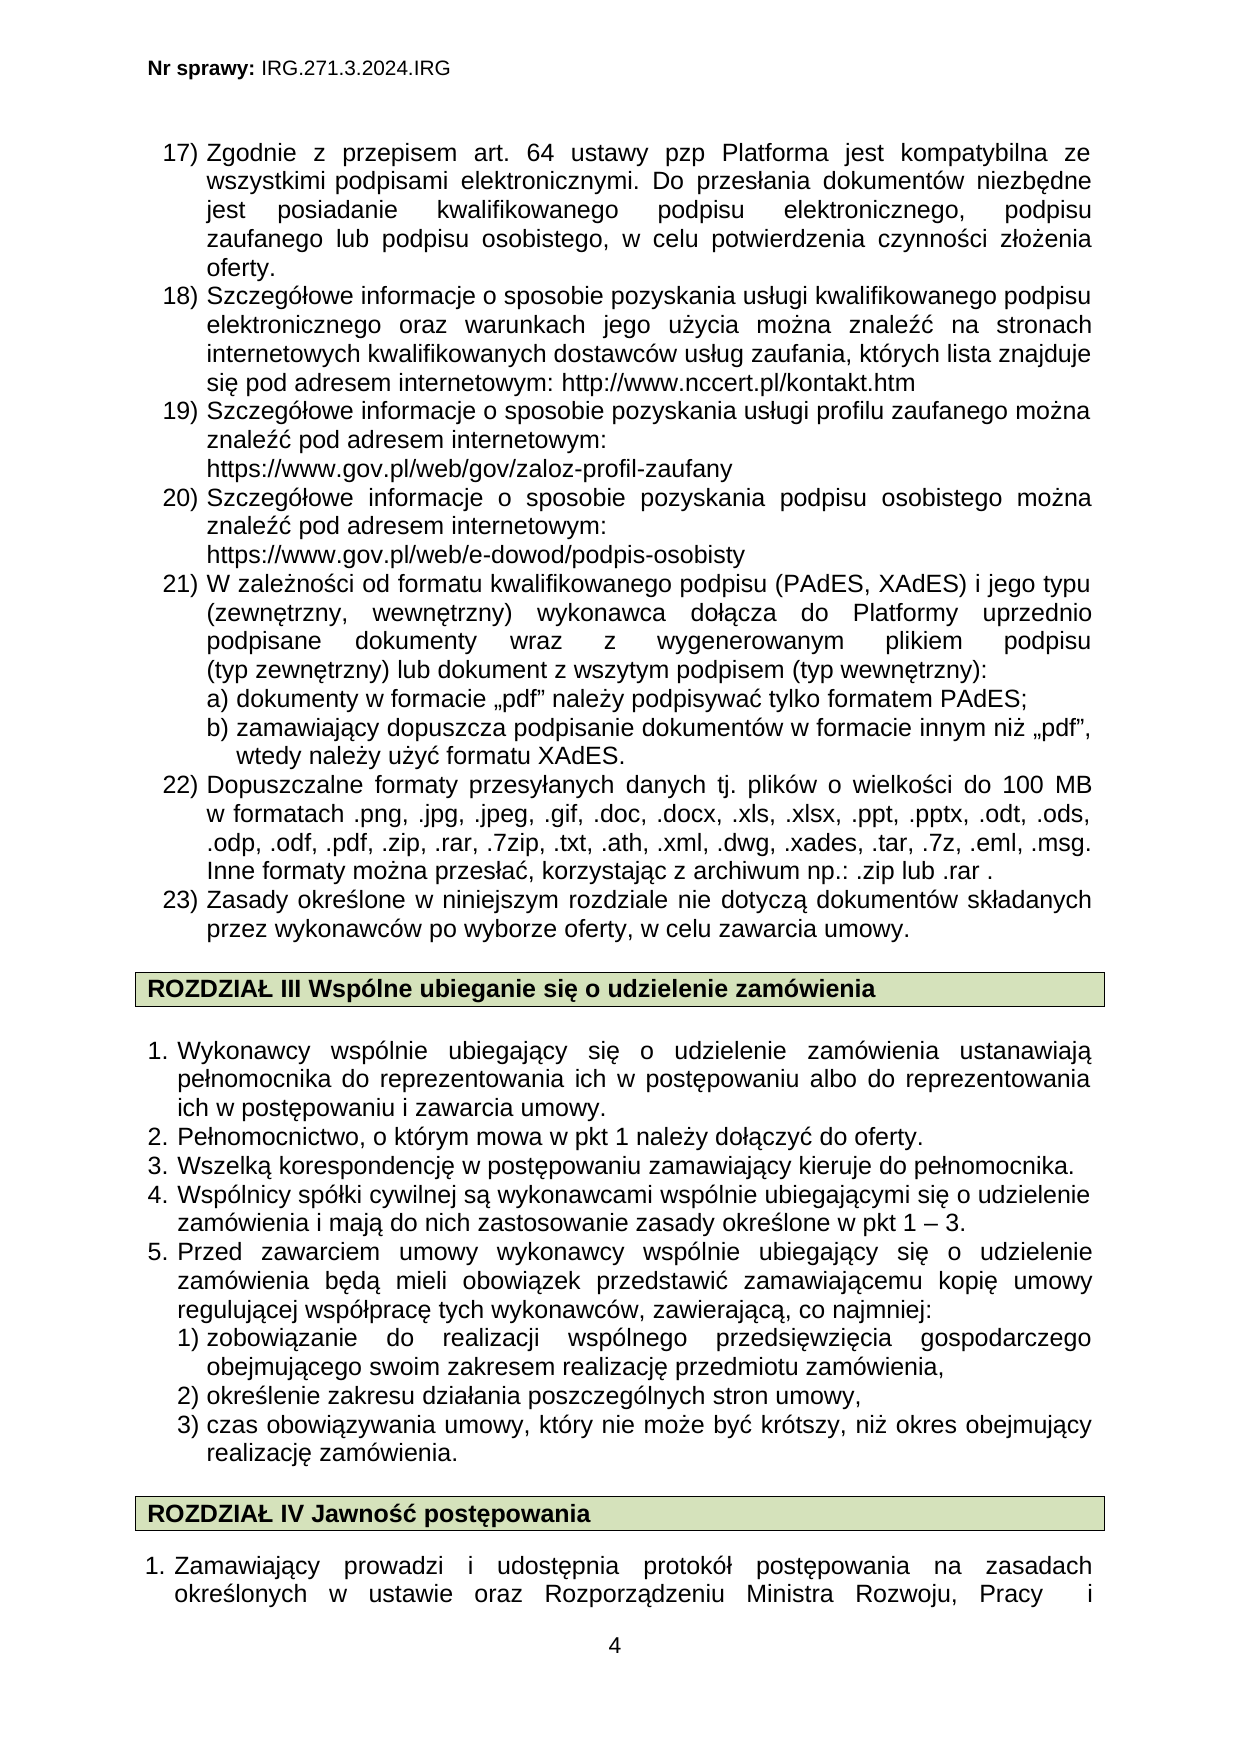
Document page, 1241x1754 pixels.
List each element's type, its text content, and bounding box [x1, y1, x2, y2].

list Wszelką korespondencję w postępowaniu zamawiający kieruje do pełnomocnika. [147, 1151, 1115, 1179]
text .odp, .odf, .pdf, .zip, .rar, .7zip, .txt, .ath, .xml, .dwg, .xades, .tar, .7z, .eml, .msg. Inne formaty można przesłać, korzystając z archiwum np.: .zip lub .rar . [206, 828, 1115, 885]
list Szczegółowe informacje o sposobie pozyskania usługi kwalifikowanego podpisu elektronicznego oraz warunkach jego użycia można znaleźć na stronach internetowych kwalifikowanych dostawców usług zaufania, których lista znajduje się pod adresem internetowym: http://www.nccert.pl/kontakt.htm [162, 281, 1093, 396]
list Wspólnicy spółki cywilnej są wykonawcami wspólnie ubiegającymi się o udzielenie zamówienia i mają do nich zastosowanie zasady określone w pkt 1 – 3. [147, 1179, 1092, 1237]
list dokumenty w formacie „pdf” należy podpisywać tylko formatem PAdES; [206, 684, 1115, 713]
list Pełnomocnictwo, o którym mowa w pkt 1 należy dołączyć do oferty. [147, 1122, 1115, 1151]
list zamawiający dopuszcza podpisanie dokumentów w formacie innym niż „pdf”, wtedy należy użyć formatu XAdES. [206, 713, 1092, 770]
list zobowiązanie do realizacji wspólnego przedsięwzięcia gospodarczego obejmującego swoim zakresem realizację przedmiotu zamówienia, [177, 1323, 1092, 1381]
list Dopuszczalne formaty przesyłanych danych tj. plików o wielkości do 100 MB w formatach .png, .jpg, .jpeg, .gif, .doc, .docx, .xls, .xlsx, .ppt, .pptx, .odt, .ods, [162, 770, 1093, 828]
list W zależności od formatu kwalifikowanego podpisu (PAdES, XAdES) i jego typu (zewnętrzny, wewnętrzny) wykonawca dołącza do Platformy uprzednio podpisane dokumenty wraz z wygenerowanym plikiem podpisu (typ zewnętrzny) lub dokument z wszytym podpisem (typ wewnętrzny): [162, 569, 1092, 684]
list Wykonawcy wspólnie ubiegający się o udzielenie zamówienia ustanawiają pełnomocnika do reprezentowania ich w postępowaniu albo do reprezentowania ich w postępowaniu i zawarcia umowy. [147, 1036, 1092, 1122]
list Szczegółowe informacje o sposobie pozyskania usługi profilu zaufanego można znaleźć pod adresem internetowym: [162, 396, 1092, 454]
list Zasady określone w niniejszym rozdziale nie dotyczą dokumentów składanych przez wykonawców po wyborze oferty, w celu zawarcia umowy. [162, 885, 1092, 943]
list określenie zakresu działania poszczególnych stron umowy, [177, 1381, 1115, 1409]
list czas obowiązywania umowy, który nie może być krótszy, niż okres obejmujący realizację zamówienia. [177, 1409, 1093, 1467]
list Szczegółowe informacje o sposobie pozyskania podpisu osobistego można znaleźć pod adresem internetowym: [162, 482, 1092, 540]
text https://www.gov.pl/web/gov/zaloz-profil-zaufany [206, 454, 1115, 482]
list Zgodnie z przepisem art. 64 ustawy pzp Platforma jest kompatybilna ze wszystkimi podpisami elektronicznymi. Do przesłania dokumentów niezbędne jest posiadanie kwalifikowanego podpisu elektronicznego, podpisu zaufanego lub podpisu osobistego, w celu potwierdzenia czynności złożenia oferty. [162, 137, 1092, 281]
text https://www.gov.pl/web/e-dowod/podpis-osobisty [206, 540, 1115, 569]
list Przed zawarciem umowy wykonawcy wspólnie ubiegający się o udzielenie zamówienia będą mieli obowiązek przedstawić zamawiającemu kopię umowy regulującej współpracę tych wykonawców, zawierającą, co najmniej: [147, 1237, 1093, 1323]
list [144, 1551, 1093, 1608]
